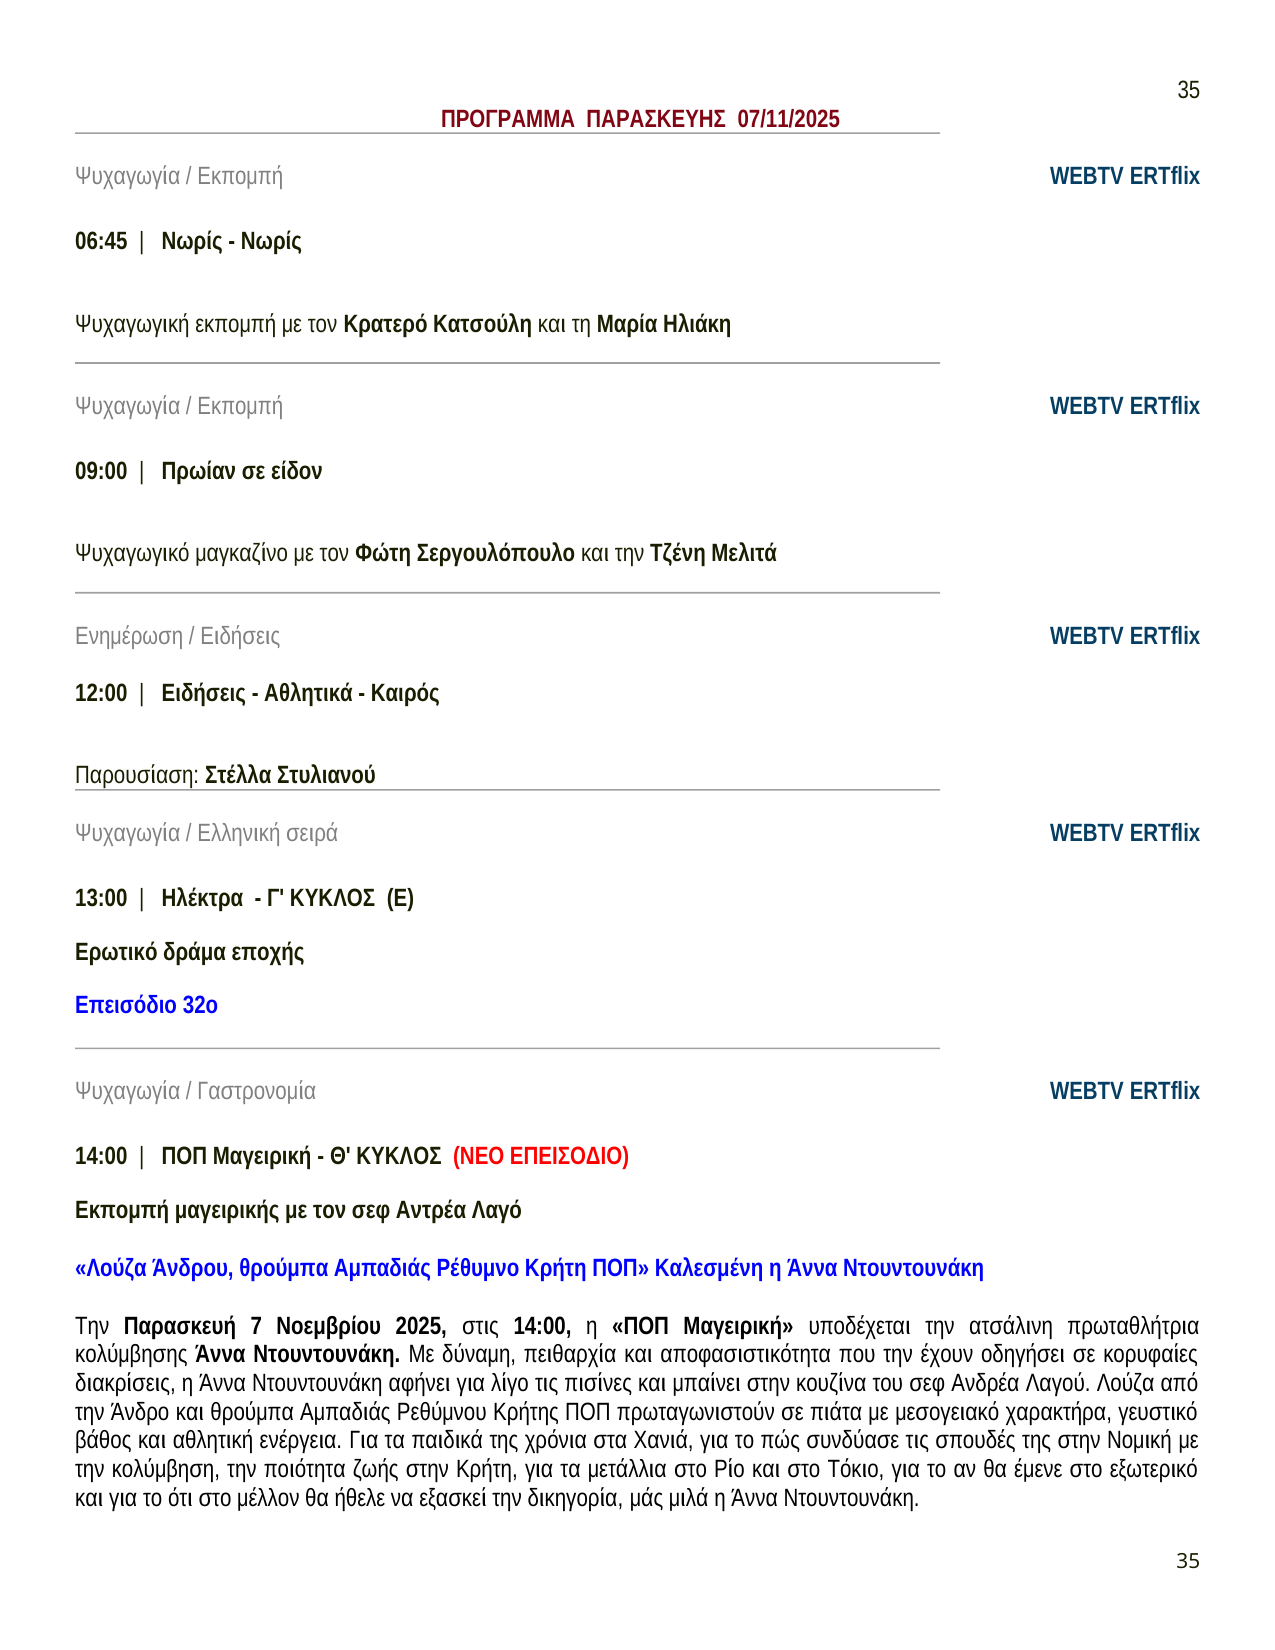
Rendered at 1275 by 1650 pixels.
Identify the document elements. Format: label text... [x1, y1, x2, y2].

table_header Ψυχαγωγία / Εκπομπή [75, 161, 637, 190]
text Eπεισόδιο 32ο [75, 990, 1200, 1019]
table_header WEBTV ERTflix [638, 391, 1200, 419]
text 13:00 | Ηλέκτρα - Γ' ΚΥΚΛΟΣ (E) [75, 846, 1200, 912]
table_header Ενημέρωση / Ειδήσεις [75, 621, 637, 649]
text 09:00 | Πρωίαν σε είδον [75, 419, 1200, 485]
table_header Ψυχαγωγία / Ελληνική σειρά [75, 818, 637, 846]
text Ψυχαγωγική εκπομπή με τον Κρατερό Κατσούλη και τη Μαρία Ηλιάκη [75, 308, 1200, 337]
table_header WEBTV ERTflix [638, 621, 1200, 649]
text Εκπομπή μαγειρικής με τον σεφ Αντρέα Λαγό [75, 1195, 1200, 1224]
text Την Παρασκευή 7 Νοεμβρίου 2025, στις 14:00, η «ΠΟΠ Μαγειρική» υποδέχεται την ατσάλινη πρωταθλήτρια κολύμβησης Άννα Ντουντουνάκη. Με δύναμη, πειθαρχία και αποφασιστικότητα που την έχουν οδηγήσει σε κορυφαίες διακρίσεις, η Άννα Ντουντουνάκη αφήνει για λίγο τις πισίνες και μπαίνει στην κουζίνα του σεφ Ανδρέα Λαγού. Λούζα από την Άνδρο και θρούμπα Αμπαδιάς Ρεθύμνου Κρήτης ΠΟΠ πρωταγωνιστούν σε πιάτα με μεσογειακό χαρακτήρα, γευστικό βάθος και αθλητική ενέργεια. Για τα παιδικά της χρόνια στα Χανιά, για το πώς συνδύασε τις σπουδές της στην Νομική με την κολύμβηση, την ποιότητα ζωής στην Κρήτη, για τα μετάλλια στο Ρίο και στο Τόκιο, για το αν θα έμενε στο εξωτερικό και για το ότι στο μέλλον θα ήθελε να εξασκεί την δικηγορία, μάς μιλά η Άννα Ντουντουνάκη. [75, 1311, 1200, 1511]
text Ερωτικό δράμα εποχής [75, 937, 1200, 965]
text 14:00 | ΠΟΠ Μαγειρική - Θ' ΚΥΚΛΟΣ (ΝΕΟ ΕΠΕΙΣΟΔΙΟ) [75, 1105, 1200, 1170]
text ΠΡΟΓΡΑΜΜΑ ΠΑΡΑΣΚΕΥΗΣ 07/11/2025 [75, 104, 1200, 132]
text 06:45 | Νωρίς - Νωρίς [75, 190, 1200, 283]
table_header Ψυχαγωγία / Γαστρονομία [75, 1076, 637, 1105]
text Ψυχαγωγικό μαγκαζίνο με τον Φώτη Σεργουλόπουλο και την Τζένη Μελιτά [75, 510, 1200, 567]
table_header WEBTV ERTflix [638, 1076, 1200, 1105]
table_header WEBTV ERTflix [638, 818, 1200, 846]
text 12:00 | Ειδήσεις - Αθλητικά - Καιρός [75, 649, 1200, 735]
table_header Ψυχαγωγία / Εκπομπή [75, 391, 637, 419]
text Παρουσίαση: Στέλλα Στυλιανού [75, 760, 1200, 789]
table_header WEBTV ERTflix [638, 161, 1200, 190]
text «Λούζα Άνδρου, θρούμπα Αμπαδιάς Ρέθυμνο Κρήτη ΠΟΠ» Καλεσμένη η Άννα Ντουντουνάκη [75, 1253, 1200, 1281]
